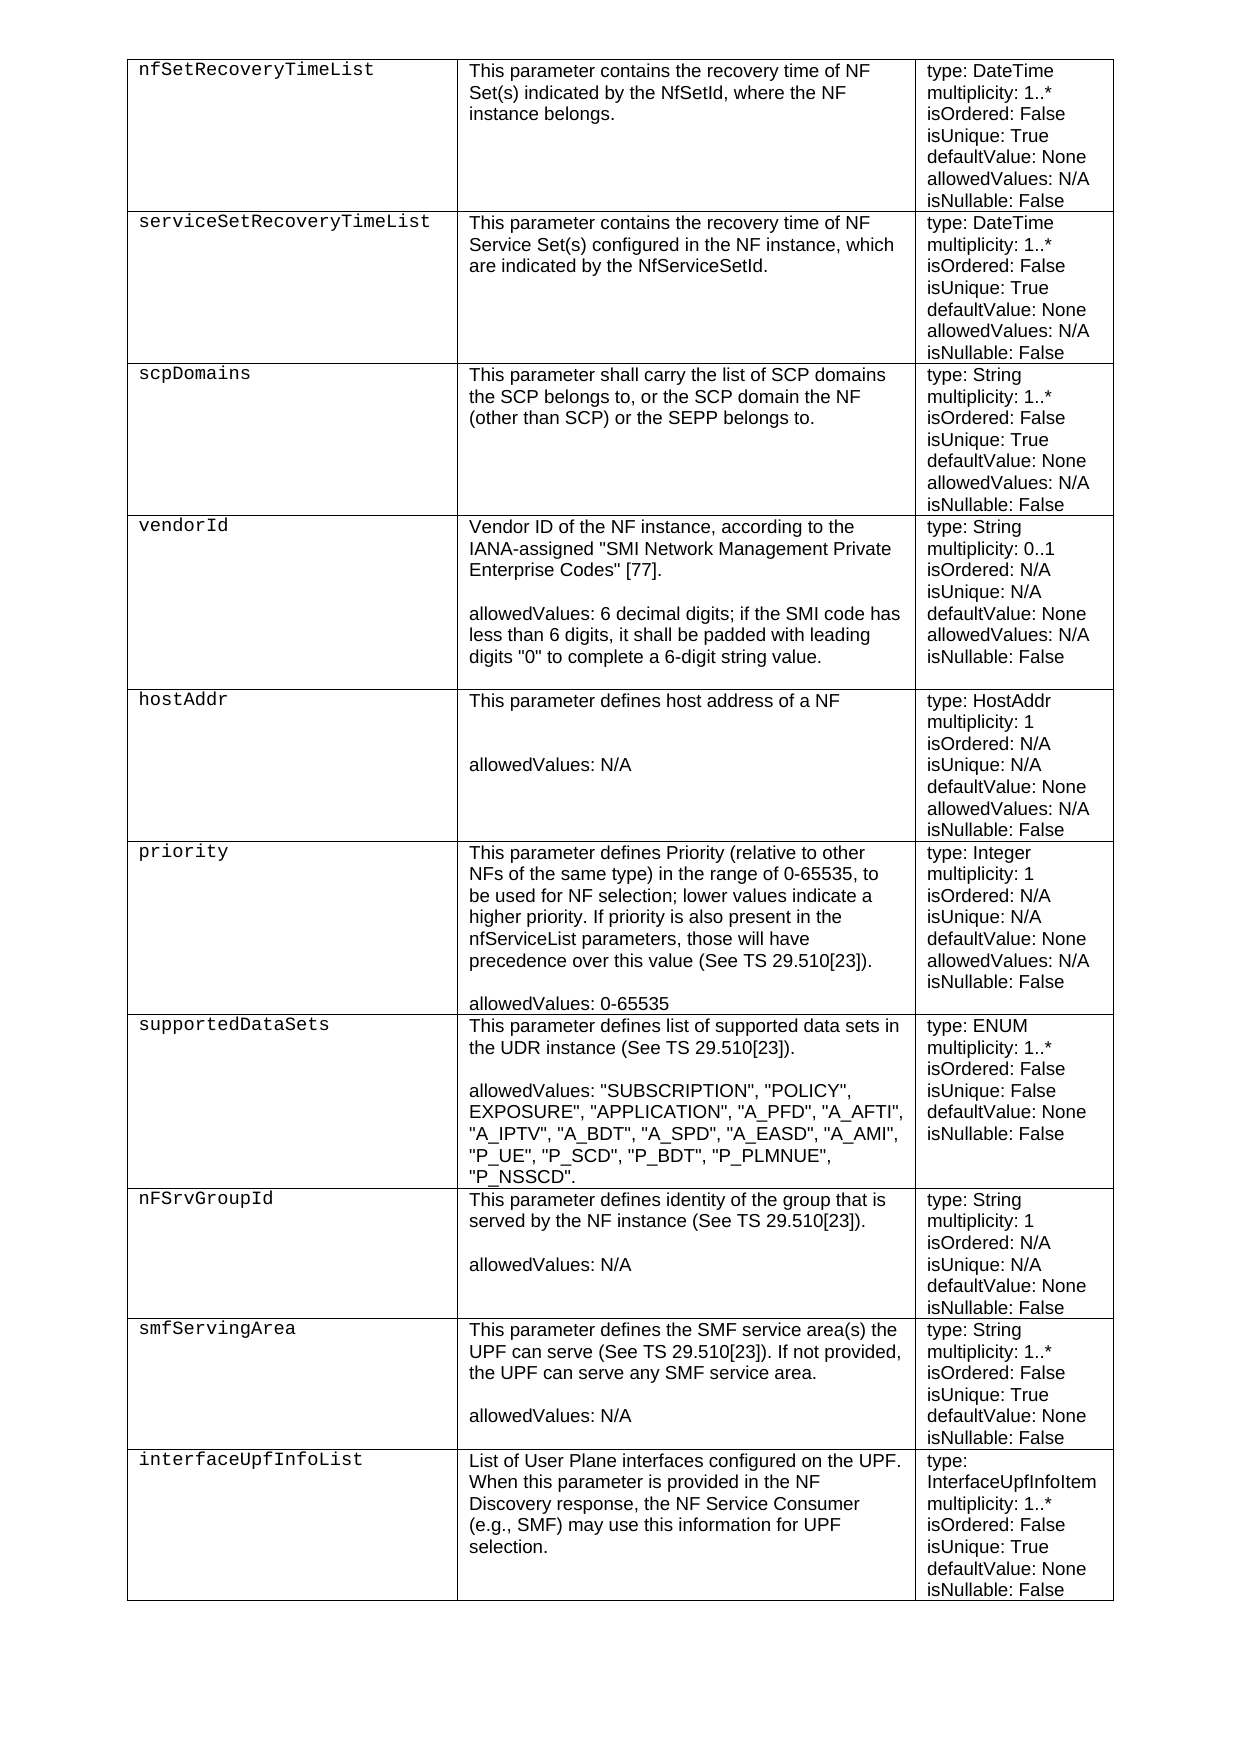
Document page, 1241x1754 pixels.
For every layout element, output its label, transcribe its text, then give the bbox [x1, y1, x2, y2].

table_cell vendorId [128, 516, 457, 688]
table_cell type: String multiplicity: 1 isOrdered: N/A isUnique: N/A defaultValue: None isNullable: False [916, 1189, 1113, 1318]
table_cell type: InterfaceUpfInfoItem multiplicity: 1..* isOrdered: False isUnique: True defaultValue: None isNullable: False [916, 1450, 1113, 1600]
table_cell type: String multiplicity: 1..* isOrdered: False isUnique: True defaultValue: None allowedValues: N/A isNullable: False [916, 364, 1113, 515]
table_cell priority [128, 842, 457, 1014]
table_cell This parameter shall carry the list of SCP domains the SCP belongs to, or the SCP domain the NF (other than SCP) or the SEPP belongs to. [458, 364, 915, 515]
table_cell hostAddr [128, 690, 457, 841]
table_cell type: HostAddr multiplicity: 1 isOrdered: N/A isUnique: N/A defaultValue: None allowedValues: N/A isNullable: False [916, 690, 1113, 841]
table_cell This parameter contains the recovery time of NF Set(s) indicated by the NfSetId, where the NF instance belongs. [458, 60, 915, 211]
table_cell This parameter defines host address of a NF allowedValues: N/A [458, 690, 915, 841]
table_cell nFSrvGroupId [128, 1189, 457, 1318]
table_cell interfaceUpfInfoList [128, 1450, 457, 1600]
table_cell type: DateTime multiplicity: 1..* isOrdered: False isUnique: True defaultValue: None allowedValues: N/A isNullable: False [916, 212, 1113, 363]
table_cell List of User Plane interfaces configured on the UPF. When this parameter is provided in the NF Discovery response, the NF Service Consumer (e.g., SMF) may use this information for UPF selection. [458, 1450, 915, 1600]
table_cell This parameter defines identity of the group that is served by the NF instance (See TS 29.510[23]). allowedValues: N/A [458, 1189, 915, 1318]
table_cell This parameter defines the SMF service area(s) the UPF can serve (See TS 29.510[23]). If not provided, the UPF can serve any SMF service area. allowedValues: N/A [458, 1319, 915, 1448]
table_cell This parameter contains the recovery time of NF Service Set(s) configured in the NF instance, which are indicated by the NfServiceSetId. [458, 212, 915, 363]
table_cell nfSetRecoveryTimeList [128, 60, 457, 211]
table_cell Vendor ID of the NF instance, according to the IANA-assigned "SMI Network Management Private Enterprise Codes" [77]. allowedValues: 6 decimal digits; if the SMI code has less than 6 digits, it shall be padded with leading digits "0" to complete a 6-digit string value. [458, 516, 915, 688]
table_cell This parameter defines list of supported data sets in the UDR instance (See TS 29.510[23]). allowedValues: "SUBSCRIPTION", "POLICY", EXPOSURE", "APPLICATION", "A_PFD", "A_AFTI", "A_IPTV", "A_BDT", "A_SPD", "A_EASD", "A_AMI", "P_UE", "P_SCD", "P_BDT", "P_PLMNUE", "P_NSSCD". [458, 1015, 915, 1188]
table_cell supportedDataSets [128, 1015, 457, 1188]
table_cell type: String multiplicity: 0..1 isOrdered: N/A isUnique: N/A defaultValue: None allowedValues: N/A isNullable: False [916, 516, 1113, 688]
table_cell type: ENUM multiplicity: 1..* isOrdered: False isUnique: False defaultValue: None isNullable: False [916, 1015, 1113, 1188]
table_cell type: DateTime multiplicity: 1..* isOrdered: False isUnique: True defaultValue: None allowedValues: N/A isNullable: False [916, 60, 1113, 211]
table_cell smfServingArea [128, 1319, 457, 1448]
table_cell type: String multiplicity: 1..* isOrdered: False isUnique: True defaultValue: None isNullable: False [916, 1319, 1113, 1448]
table_cell scpDomains [128, 364, 457, 515]
table_cell This parameter defines Priority (relative to other NFs of the same type) in the range of 0-65535, to be used for NF selection; lower values indicate a higher priority. If priority is also present in the nfServiceList parameters, those will have precedence over this value (See TS 29.510[23]). allowedValues: 0-65535 [458, 842, 915, 1014]
table_cell type: Integer multiplicity: 1 isOrdered: N/A isUnique: N/A defaultValue: None allowedValues: N/A isNullable: False [916, 842, 1113, 1014]
table_cell serviceSetRecoveryTimeList [128, 212, 457, 363]
